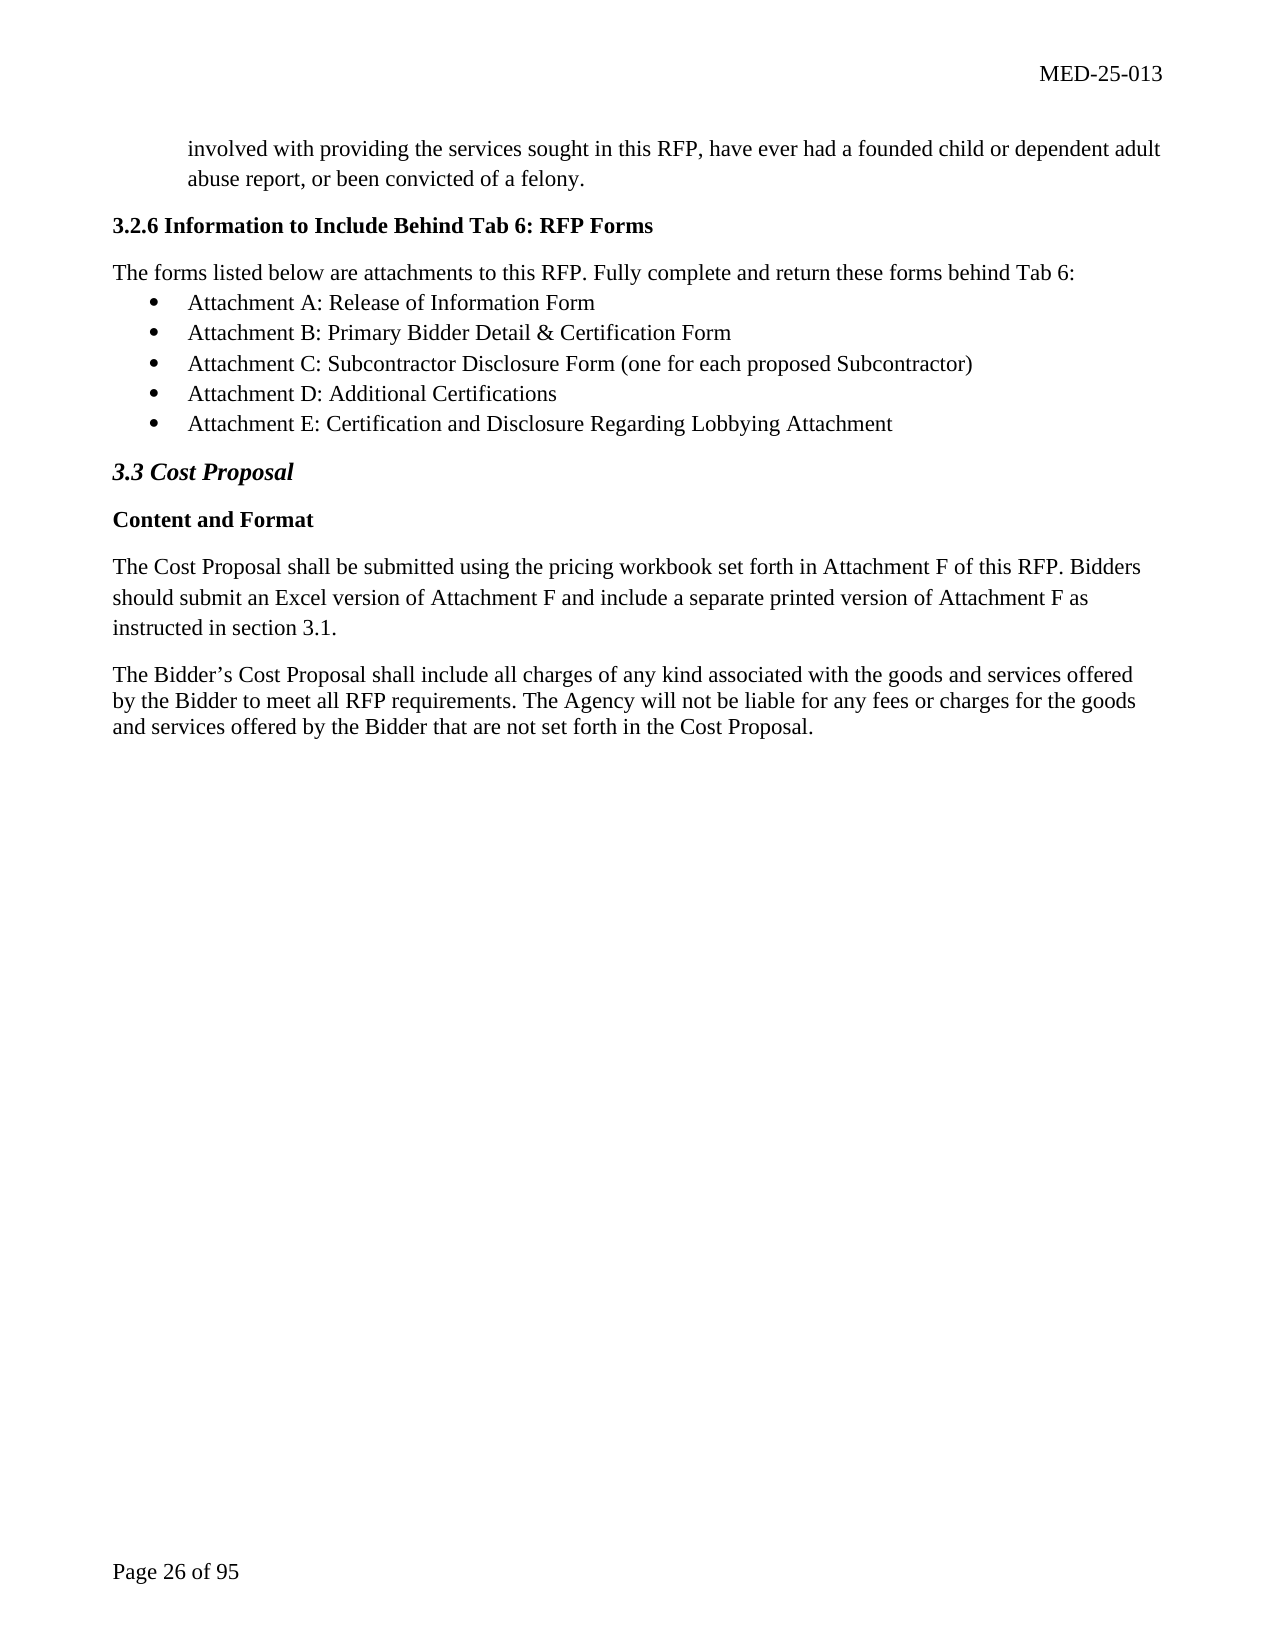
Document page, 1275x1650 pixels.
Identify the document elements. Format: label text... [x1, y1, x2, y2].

list Attachment D: Additional Certifications [150, 380, 1162, 406]
text The forms listed below are attachments to this RFP. Fully complete and return these forms behind Tab 6: [112, 259, 1162, 285]
list Attachment C: Subcontractor Disclosure Form (one for each proposed Subcontractor) [150, 349, 1162, 376]
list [150, 135, 1162, 192]
list Attachment E: Certification and Disclosure Regarding Lobbying Attachment [150, 410, 1162, 436]
text The Cost Proposal shall be submitted using the pricing workbook set forth in Attachment F of this RFP. Bidders should submit an Excel version of Attachment F and include a separate printed version of Attachment F as instructed in section 3.1. [112, 553, 1162, 640]
subtitle 3.2.6 Information to Include Behind Tab 6: RFP Forms [112, 212, 1162, 238]
text The Bidder’s Cost Proposal shall include all charges of any kind associated with the goods and services offered by the Bidder to meet all RFP requirements. The Agency will not be liable for any fees or charges for the goods and services offered by the Bidder that are not set forth in the Cost Proposal. [112, 661, 1162, 740]
text Content and Format [112, 507, 1162, 533]
subtitle 3.3 Cost Proposal [112, 457, 1162, 486]
list Attachment A: Release of Information Form [150, 289, 1162, 316]
list Attachment B: Primary Bidder Detail & Certification Form [150, 319, 1162, 346]
